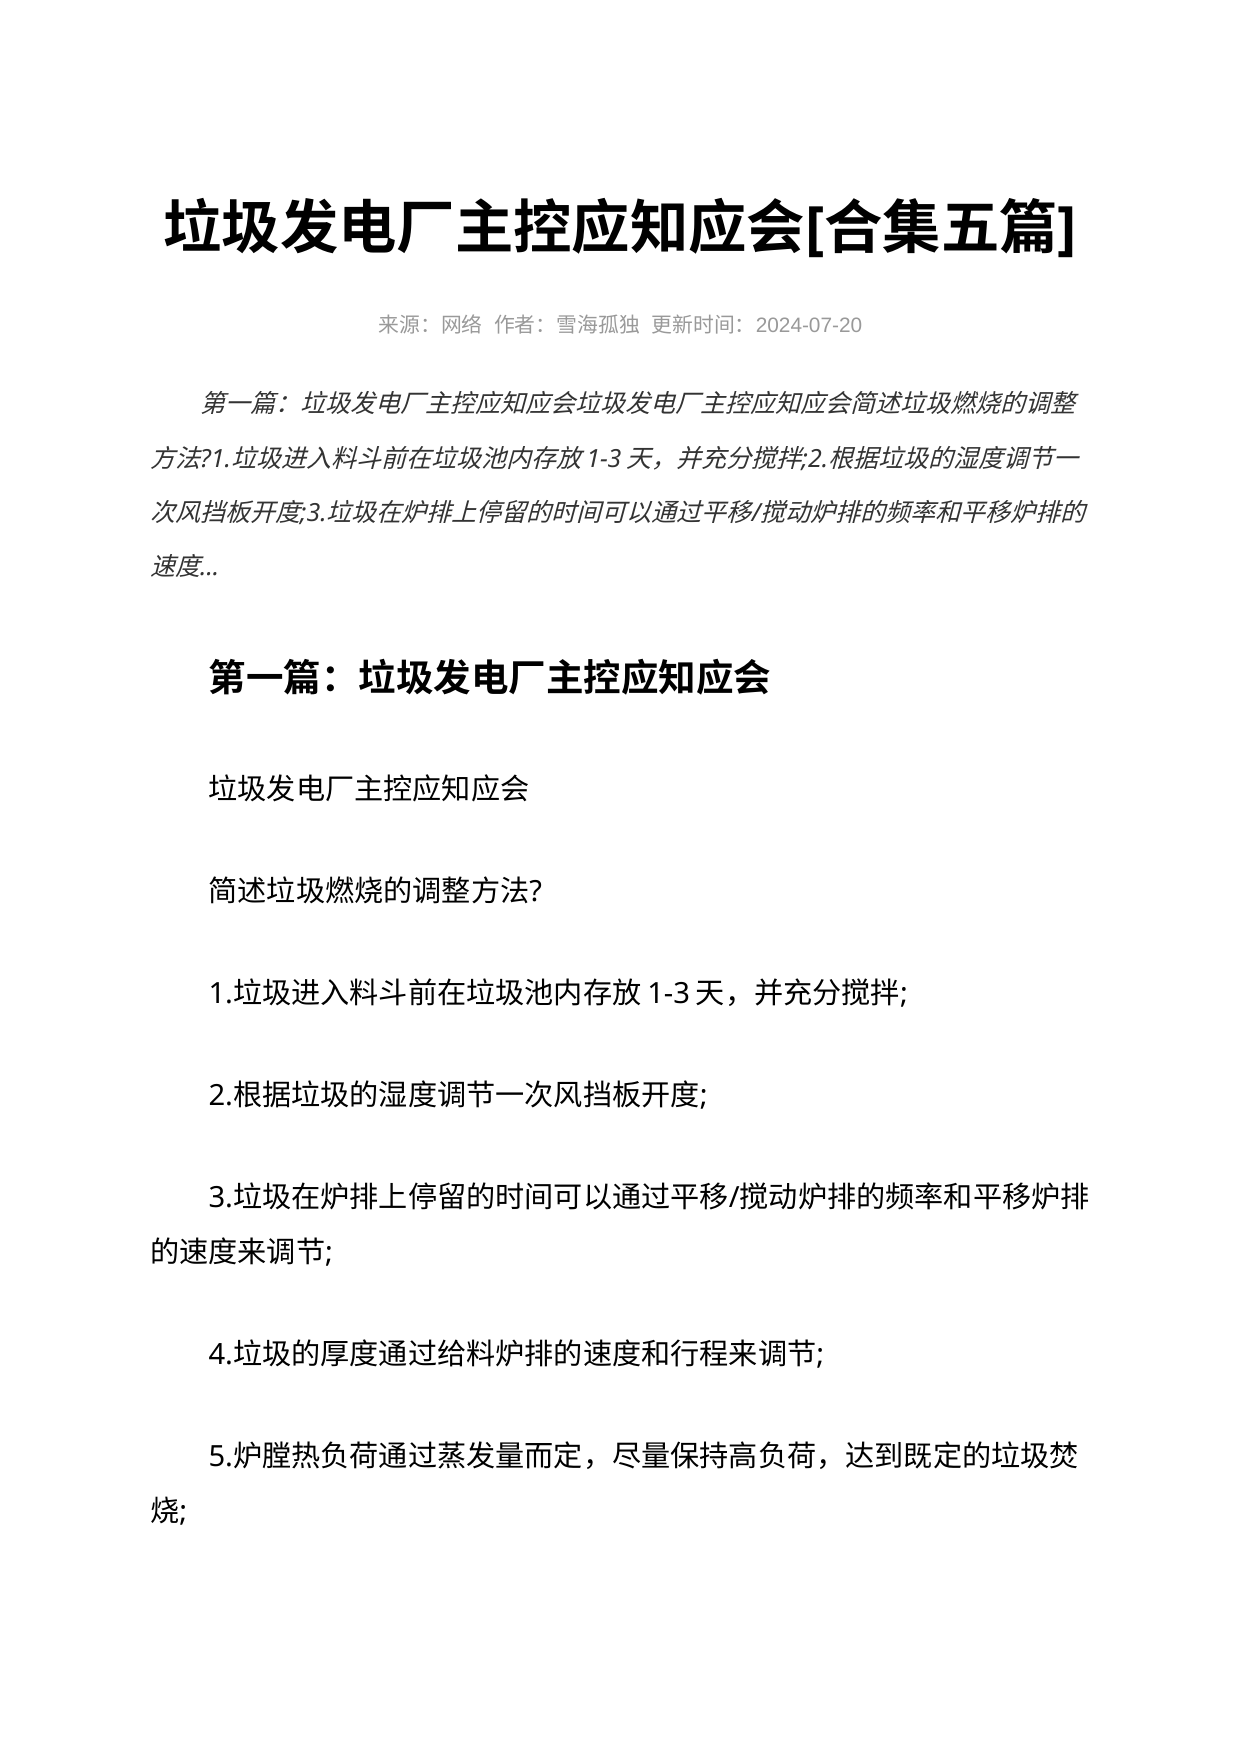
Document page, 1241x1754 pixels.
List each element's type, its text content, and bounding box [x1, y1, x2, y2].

text 3.垃圾在炉排上停留的时间可以通过平移/搅动炉排的频率和平移炉排的速度来调节; [150, 1173, 1090, 1271]
text 简述垃圾燃烧的调整方法? [150, 867, 1090, 910]
text 1.垃圾进入料斗前在垃圾池内存放1-3天，并充分搅拌; [150, 969, 1090, 1012]
text 来源：网络 作者：雪海孤独 更新时间：2024-07-20 [150, 313, 1090, 337]
text 第一篇：垃圾发电厂主控应知应会垃圾发电厂主控应知应会简述垃圾燃烧的调整方法?1.垃圾进入料斗前在垃圾池内存放1-3天，并充分搅拌;2.根据垃圾的湿度调节一次风挡板开度;3.垃圾在炉排上停留的时间可以通过平移/搅动炉排的频率和平移炉排的速度... [150, 384, 1090, 583]
text 垃圾发电厂主控应知应会 [150, 766, 1090, 808]
text 2.根据垃圾的湿度调节一次风挡板开度; [150, 1071, 1090, 1114]
text 5.炉膛热负荷通过蒸发量而定，尽量保持高负荷，达到既定的垃圾焚烧; [150, 1432, 1090, 1529]
text 4.垃圾的厚度通过给料炉排的速度和行程来调节; [150, 1330, 1090, 1373]
text 第一篇：垃圾发电厂主控应知应会 [150, 648, 1090, 702]
subtitle 垃圾发电厂主控应知应会[合集五篇] [150, 181, 1090, 266]
